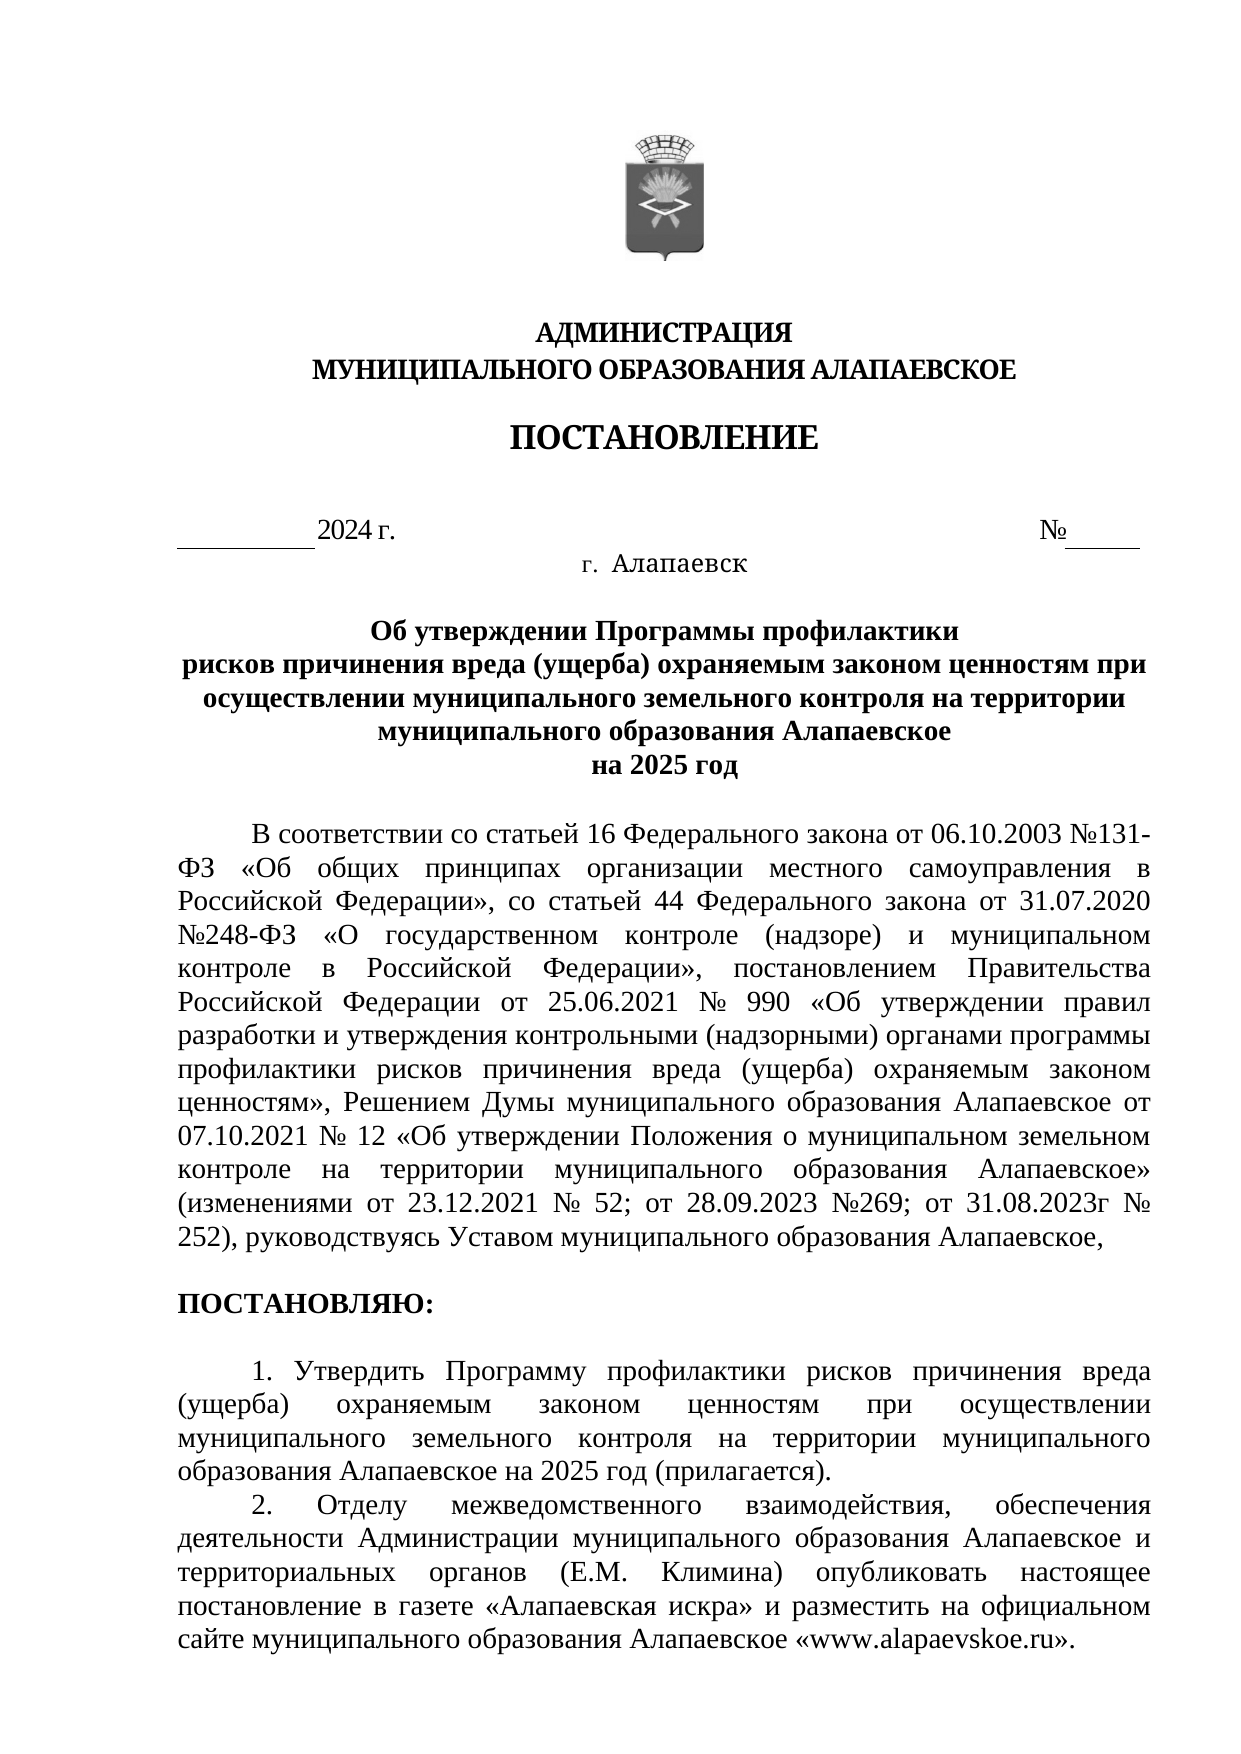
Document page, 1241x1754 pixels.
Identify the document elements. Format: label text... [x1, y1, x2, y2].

text Администрация [177, 313, 1152, 350]
text ПОСТАНОВЛЯЮ: [177, 1286, 1152, 1319]
text 2024 г. № [177, 512, 1152, 545]
text г. Алапаевск [177, 545, 1152, 579]
text 1. Утвердить Программу профилактики рисков причинения вреда (ущерба) охраняемым законом ценностям при осуществлении муниципального земельного контроля на территории муниципального образования Алапаевское на 2025 год (прилагается). [177, 1353, 1152, 1487]
text В соответствии со статьей 16 Федерального закона от 06.10.2003 №131-ФЗ «Об общих принципах организации местного самоуправления в Российской Федерации», со статьей 44 Федерального закона от 31.07.2020 №248-ФЗ «О государственном контроле (надзоре) и муниципальном контроле в Российской Федерации», постановлением Правительства Российской Федерации от 25.06.2021 № 990 «Об утверждении правил разработки и утверждения контрольными (надзорными) органами программы профилактики рисков причинения вреда (ущерба) охраняемым законом ценностям», Решением Думы муниципального образования Алапаевское от 07.10.2021 № 12 «Об утверждении Положения о муниципальном земельном контроле на территории муниципального образования Алапаевское» (изменениями от 23.12.2021 № 52; от 28.09.2023 №269; от 31.08.2023г № 252), руководствуясь Уставом муниципального образования Алапаевское, [177, 816, 1152, 1252]
text 2. Отделу межведомственного взаимодействия, обеспечения деятельности Администрации муниципального образования Алапаевское и территориальных органов (Е.М. Климина) опубликовать настоящее постановление в газете «Алапаевская искра» и разместить на официальном сайте муниципального образования Алапаевское «www.alapaevskoe.ru». [177, 1487, 1152, 1655]
text рисков причинения вреда (ущерба) охраняемым законом ценностям при осуществлении муниципального земельного контроля на территории муниципального образования Алапаевское [177, 646, 1152, 747]
text на 2025 год [177, 747, 1152, 781]
text Муниципального образования Алапаевское [177, 350, 1152, 387]
text Об утверждении Программы профилактики [177, 613, 1152, 646]
text Постановление [177, 414, 1152, 459]
